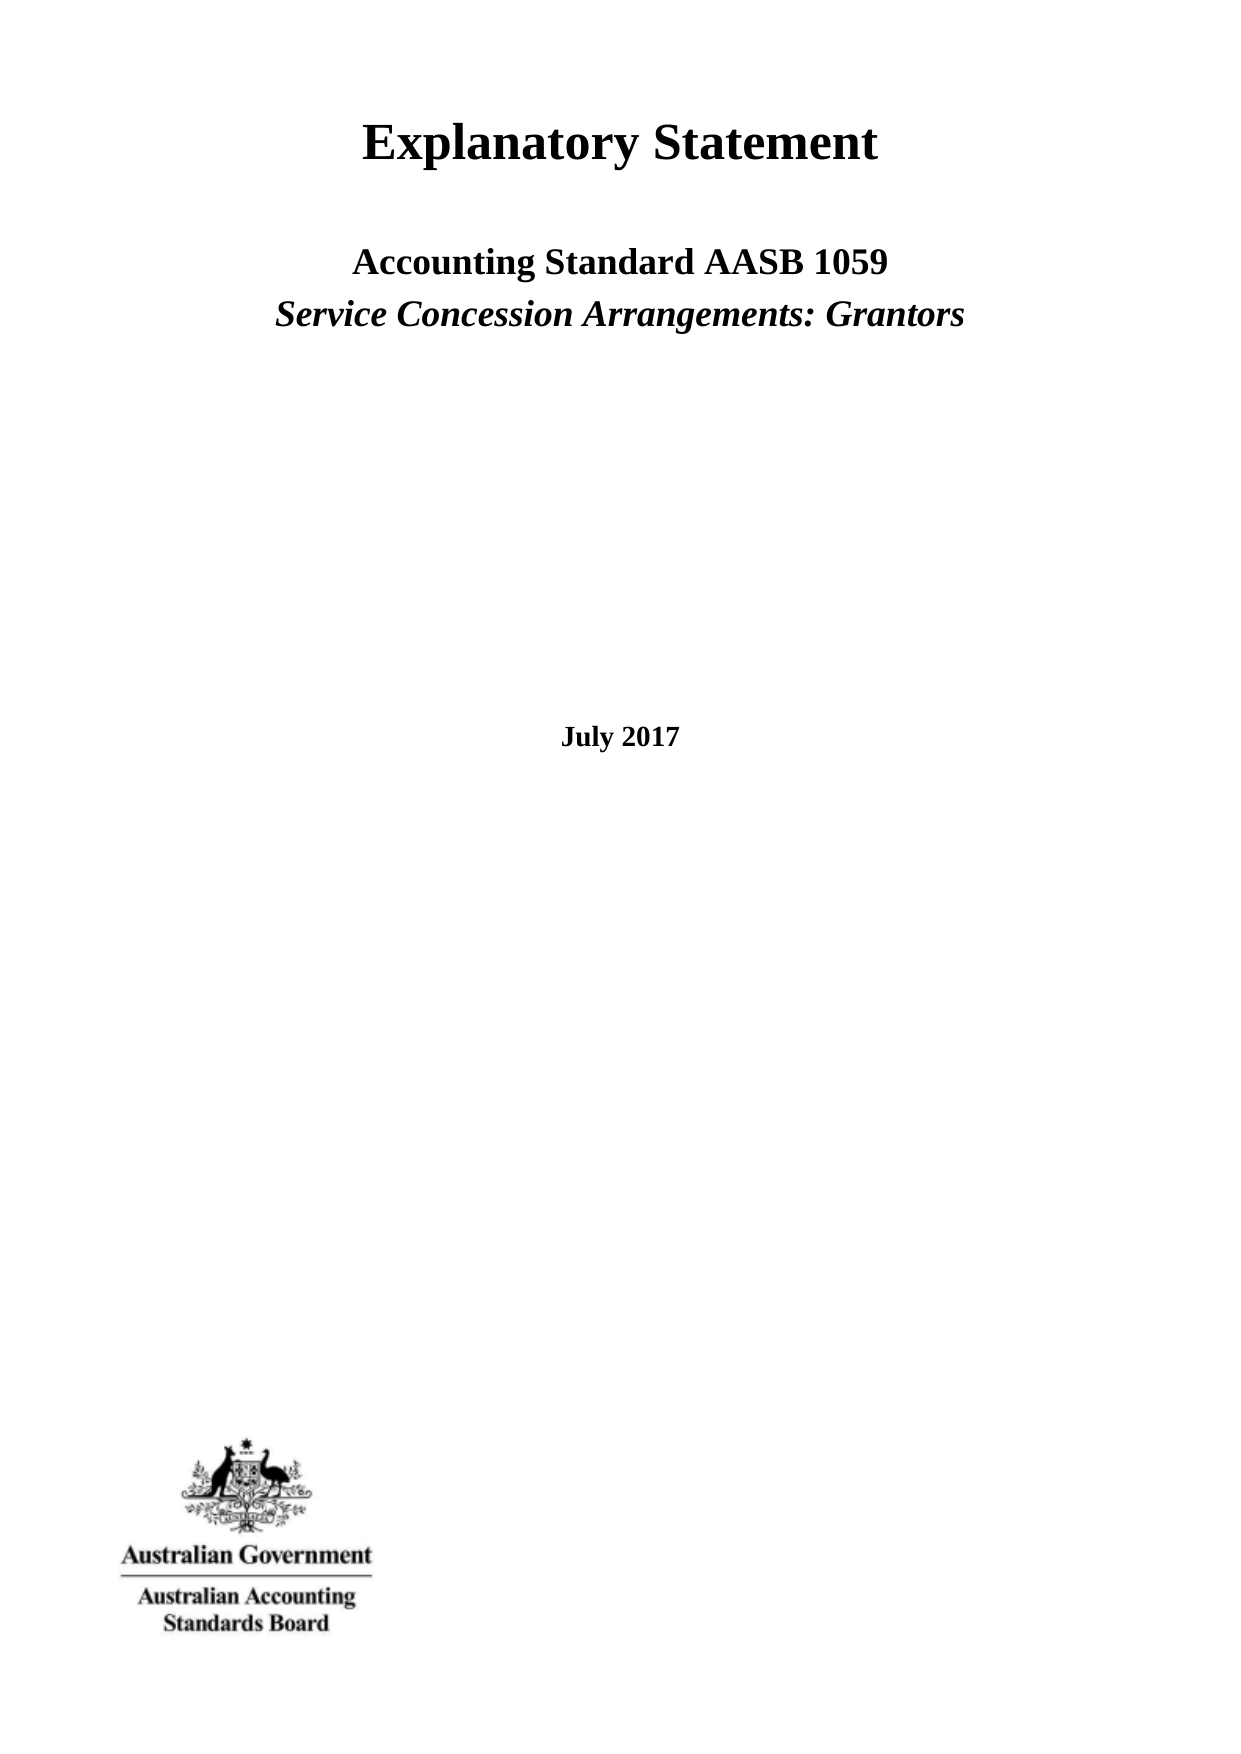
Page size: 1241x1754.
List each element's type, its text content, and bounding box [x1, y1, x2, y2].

title Accounting Standard AASB 1059 Service Concession Arrangements: Grantors [118, 233, 1122, 337]
title Explanatory Statement [118, 118, 1122, 170]
text July 2017 [118, 726, 1122, 751]
